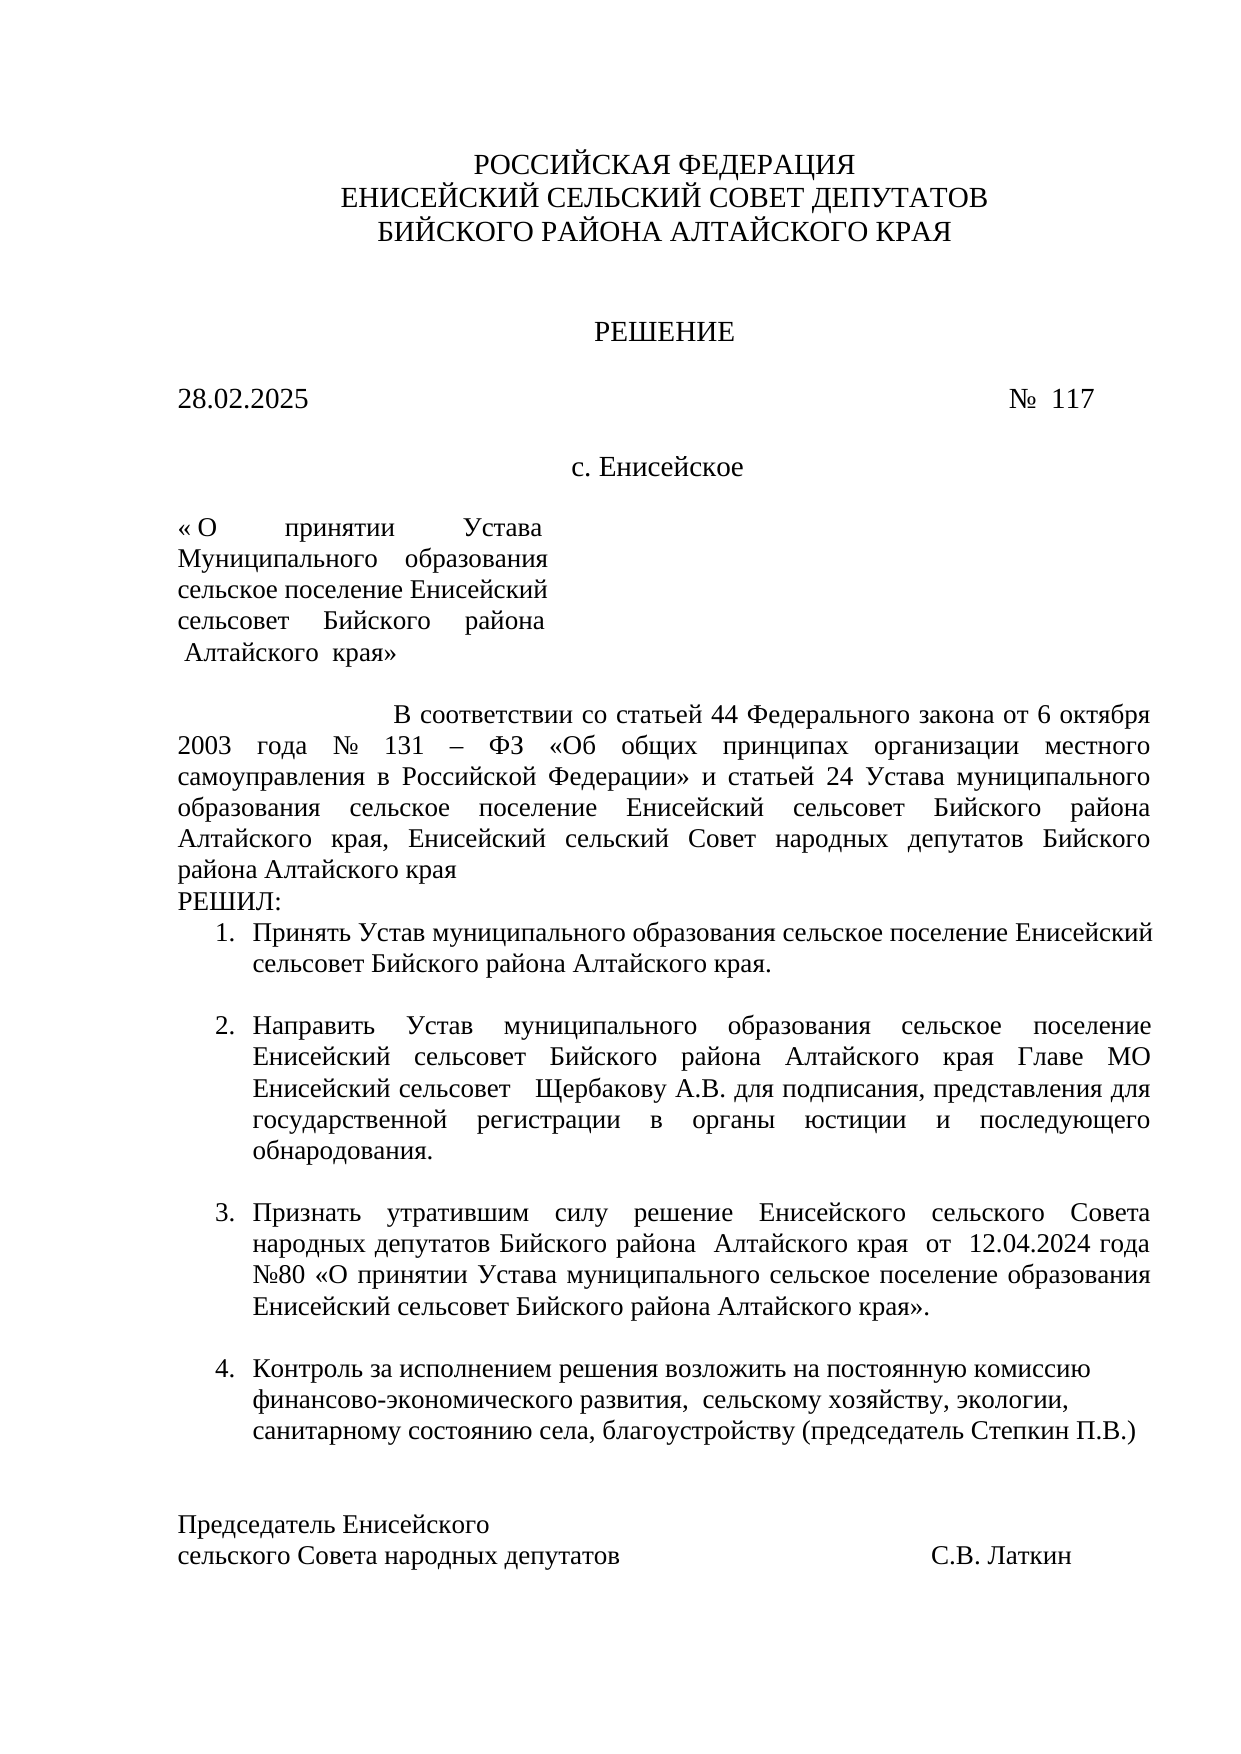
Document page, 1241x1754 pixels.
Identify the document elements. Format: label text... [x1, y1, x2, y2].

list Контроль за исполнением решения возложить на постоянную комиссию финансово-экономического развития, сельскому хозяйству, экологии, санитарному состоянию села, благоустройству (председатель Степкин П.В.) [215, 1352, 1152, 1445]
text 28.02.2025 № 117 [177, 382, 1152, 449]
text с. Енисейское [177, 449, 1152, 482]
text Председатель Енисейского [177, 1508, 1152, 1539]
text РЕШЕНИЕ [177, 314, 1152, 348]
title сельсовет Бийского района [177, 604, 1152, 636]
title « О принятии Устава [177, 511, 1152, 542]
text РОССИЙСКАЯ ФЕДЕРАЦИЯ [177, 147, 1152, 180]
text сельского Совета народных депутатов С.В. Латкин [177, 1539, 1152, 1570]
title Алтайского края» [177, 636, 1152, 667]
text РЕШИЛ: [177, 885, 1152, 916]
text ЕНИСЕЙСКИЙ СЕЛЬСКИЙ СОВЕТ ДЕПУТАТОВ [177, 180, 1152, 214]
text В соответствии со статьей 44 Федерального закона от 6 октября 2003 года № 131 – ФЗ «Об общих принципах организации местного самоуправления в Российской Федерации» и статьей 24 Устава муниципального образования сельское поселение Енисейский сельсовет Бийского района Алтайского края, Енисейский сельский Совет народных депутатов Бийского района Алтайского края [177, 698, 1152, 885]
list Направить Устав муниципального образования сельское поселение Енисейский сельсовет Бийского района Алтайского края Главе МО Енисейский сельсовет Щербакову А.В. для подписания, представления для государственной регистрации в органы юстиции и последующего обнародования. [215, 1009, 1152, 1165]
title сельское поселение Енисейский [177, 573, 1152, 604]
text БИЙСКОГО РАЙОНА АЛТАЙСКОГО КРАЯ [177, 214, 1152, 247]
list Признать утратившим силу решение Енисейского сельского Совета народных депутатов Бийского района Алтайского края от 12.04.2024 года №80 «О принятии Устава муниципального сельское поселение образования Енисейский сельсовет Бийского района Алтайского края». [215, 1196, 1152, 1321]
list Принять Устав муниципального образования сельское поселение Енисейский сельсовет Бийского района Алтайского края. [215, 916, 1167, 978]
title Муниципального образования [177, 542, 1152, 573]
